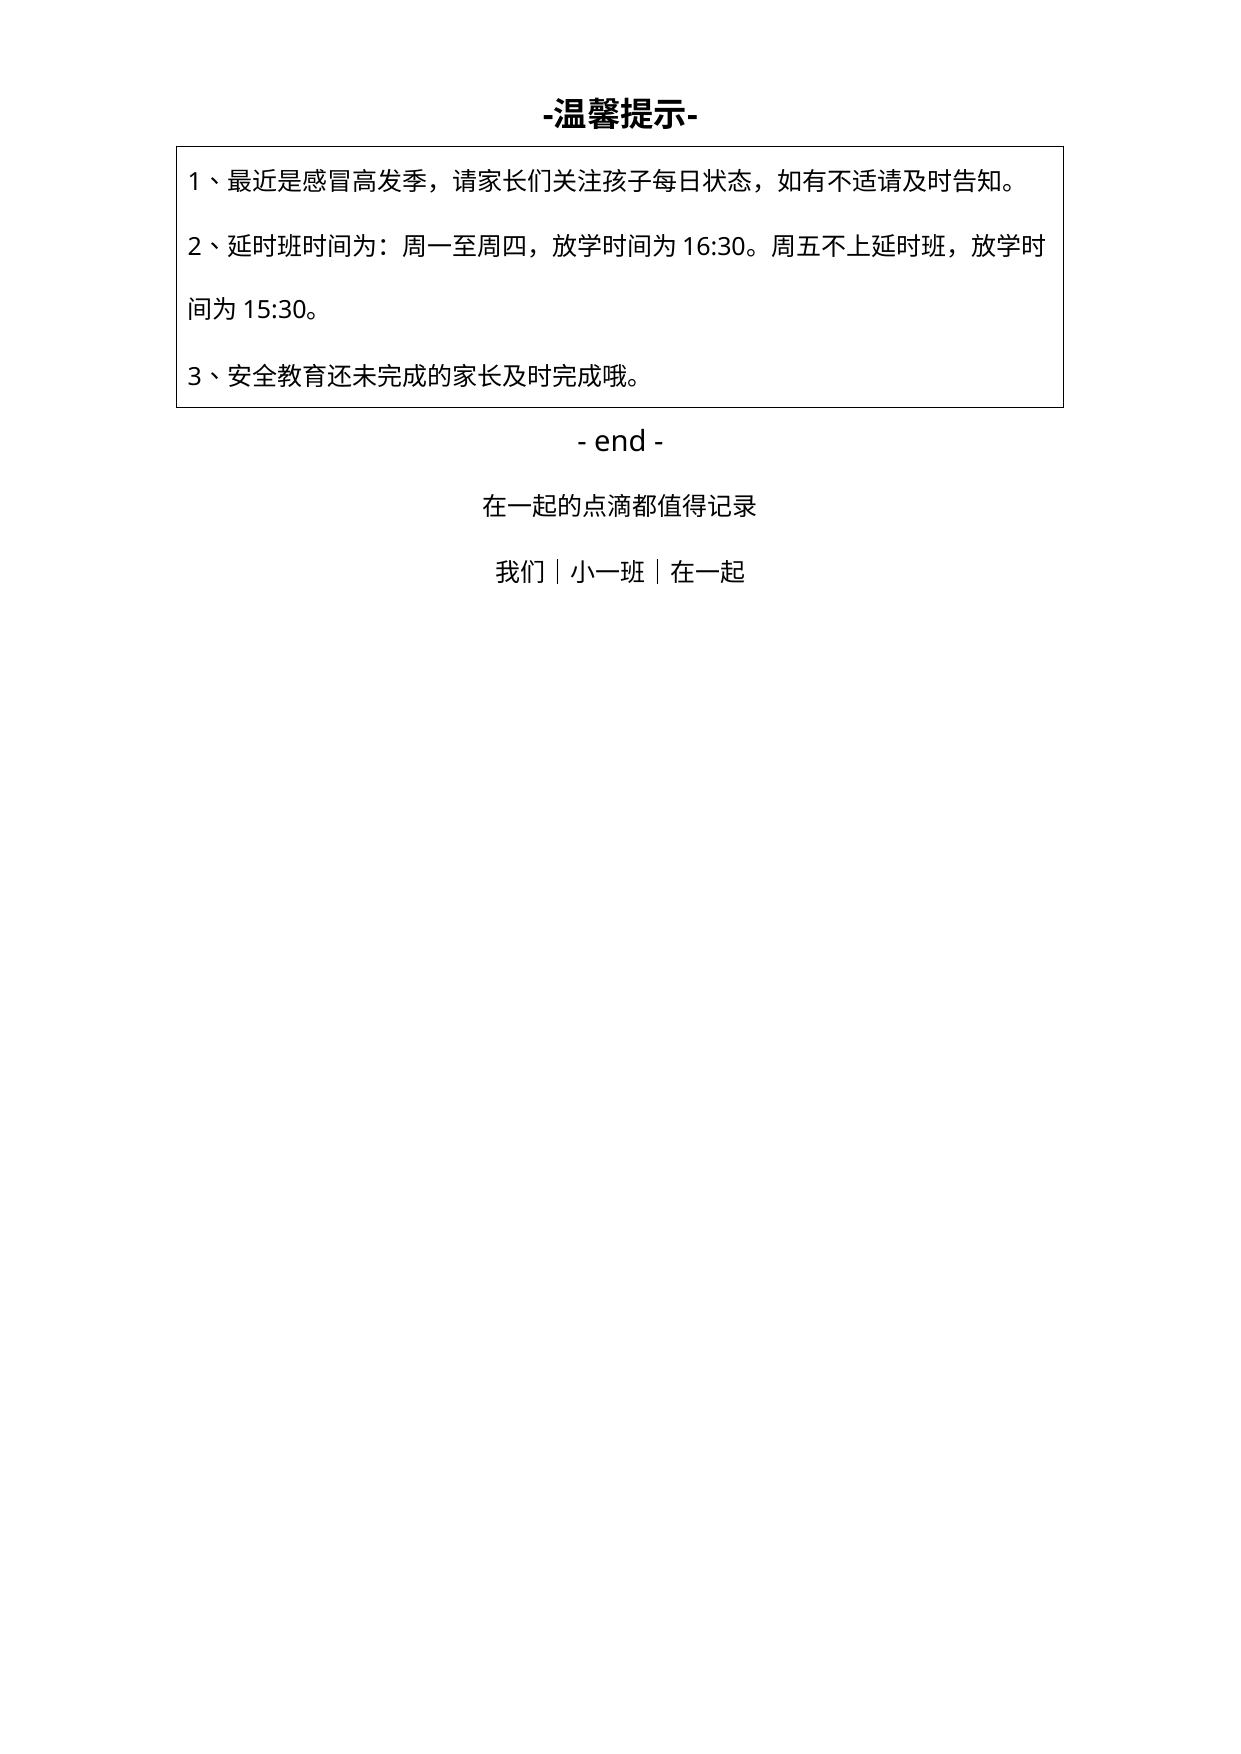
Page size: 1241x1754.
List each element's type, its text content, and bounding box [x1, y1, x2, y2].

table_header 最近是感冒高发季，请家长们关注孩子每日状态，如有不适请及时告知。 延时班时间为：周一至周四，放学时间为16:30。周五不上延时班，放学时间为15:30。 安全教育还未完成的家长及时完成哦。 [177, 147, 1063, 407]
text 在一起的点滴都值得记录 [75, 473, 1165, 538]
text - end - [75, 408, 1165, 473]
text -温馨提示- [75, 81, 1165, 146]
text 我们｜小一班｜在一起 [75, 538, 1165, 603]
